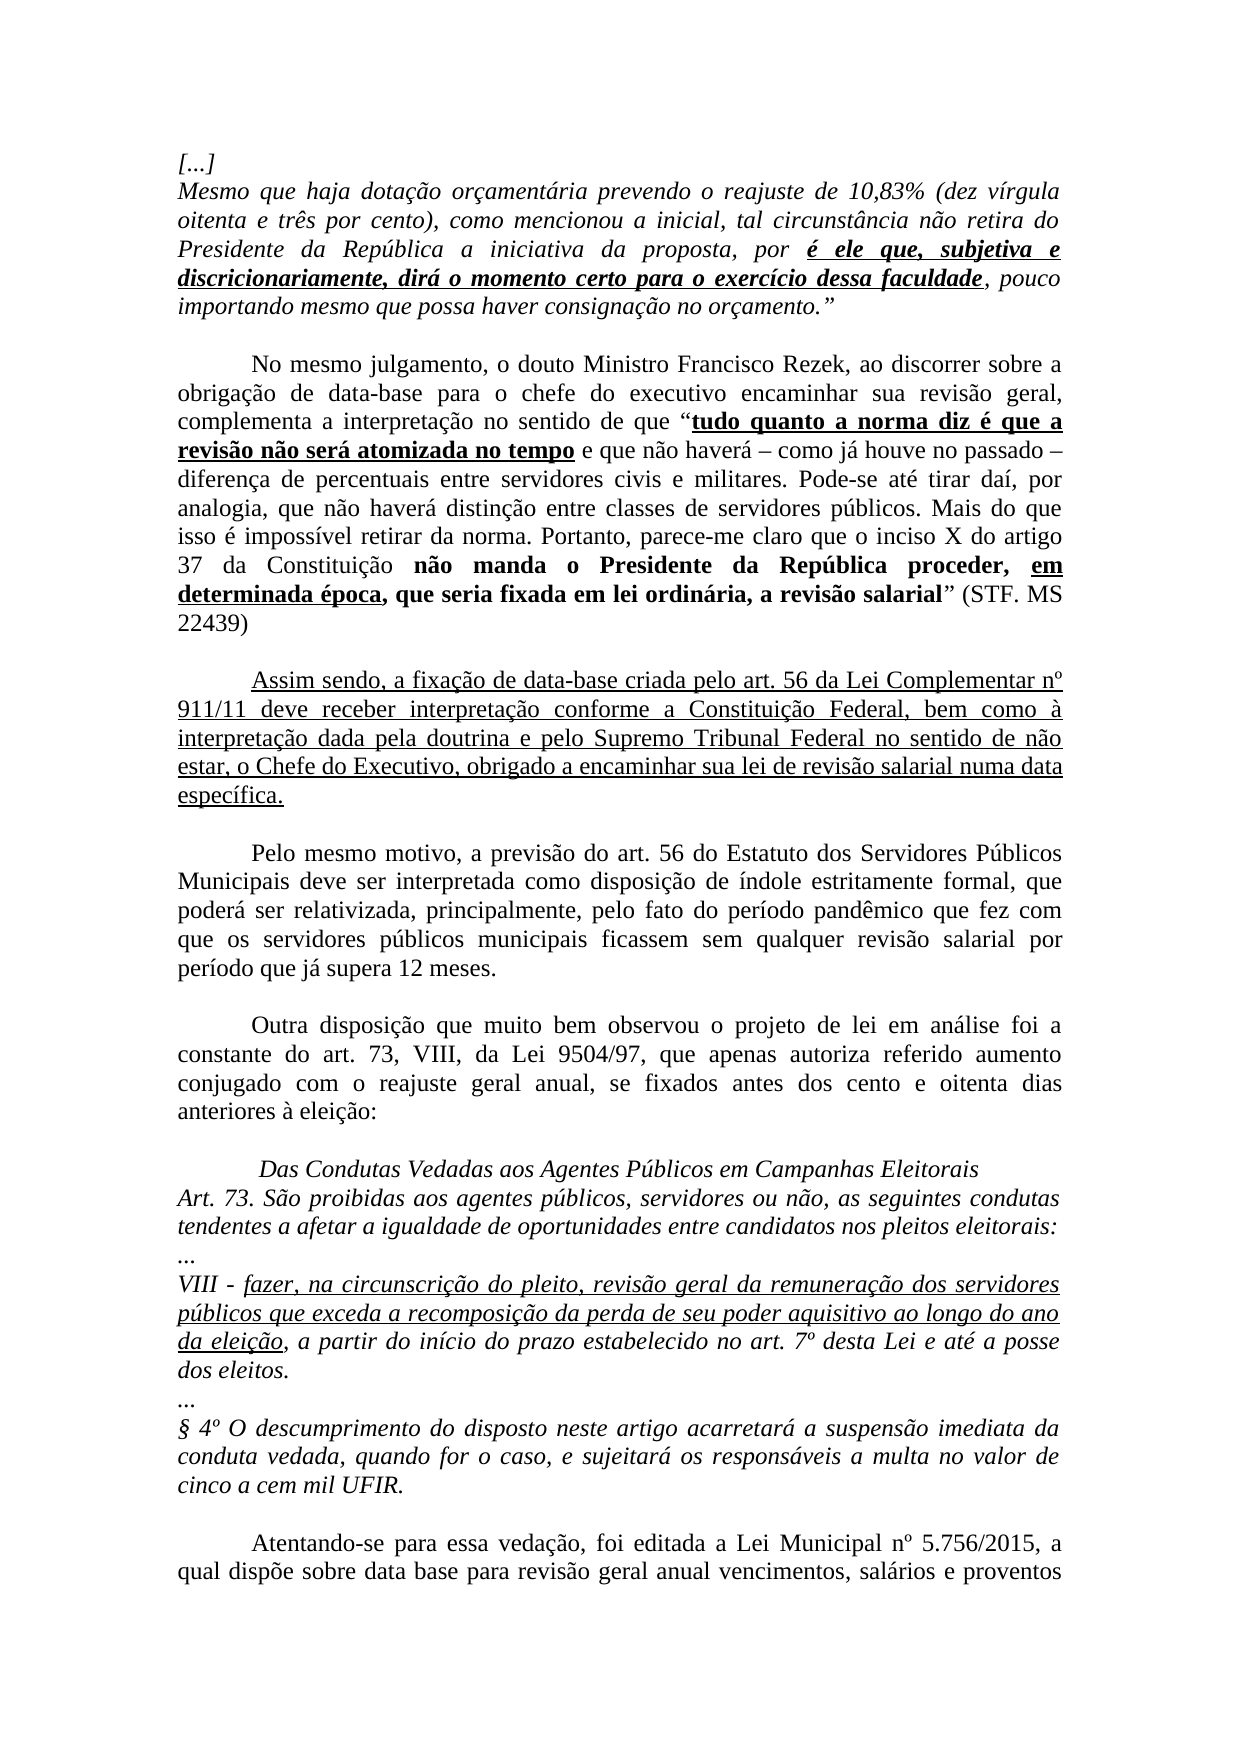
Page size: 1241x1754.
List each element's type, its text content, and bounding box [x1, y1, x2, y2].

text Das Condutas Vedadas aos Agentes Públicos em Campanhas Eleitorais [177, 1154, 1063, 1183]
text Mesmo que haja dotação orçamentária prevendo o reajuste de 10,83% (dez vírgula oitenta e três por cento), como mencionou a inicial, tal circunstância não retira do Presidente da República a iniciativa da proposta, por é ele que, subjetiva e discricionariamente, dirá o momento certo para o exercício dessa faculdade, pouco importando mesmo que possa haver consignação no orçamento.” [177, 176, 1063, 320]
text ... [177, 1384, 1063, 1413]
text ... [177, 1240, 1063, 1269]
text Assim sendo, a fixação de data-base criada pelo art. 56 da Lei Complementar nº 911/11 deve receber interpretação conforme a Constituição Federal, bem como à interpretação dada pela doutrina e pelo Supremo Tribunal Federal no sentido de não estar, o Chefe do Executivo, obrigado a encaminhar sua lei de revisão salarial numa data específica. [177, 665, 1063, 719]
text Assim sendo, a fixação de data-base criada pelo art. 56 da Lei Complementar nº 911/11 deve receber interpretação conforme a Constituição Federal, bem como à interpretação dada pela doutrina e pelo Supremo Tribunal Federal no sentido de não estar, o Chefe do Executivo, obrigado a encaminhar sua lei de revisão salarial numa data específica. [177, 720, 1063, 748]
text Assim sendo, a fixação de data-base criada pelo art. 56 da Lei Complementar nº 911/11 deve receber interpretação conforme a Constituição Federal, bem como à interpretação dada pela doutrina e pelo Supremo Tribunal Federal no sentido de não estar, o Chefe do Executivo, obrigado a encaminhar sua lei de revisão salarial numa data específica. [177, 777, 1063, 809]
text Art. 73. São proibidas aos agentes públicos, servidores ou não, as seguintes condutas tendentes a afetar a igualdade de oportunidades entre candidatos nos pleitos eleitorais: [177, 1183, 1063, 1240]
text Outra disposição que muito bem observou o projeto de lei em análise foi a constante do art. 73, VIII, da Lei 9504/97, que apenas autoriza referido aumento conjugado com o reajuste geral anual, se fixados antes dos cento e oitenta dias anteriores à eleição: [177, 1010, 1063, 1125]
text Pelo mesmo motivo, a previsão do art. 56 do Estatuto dos Servidores Públicos Municipais deve ser interpretada como disposição de índole estritamente formal, que poderá ser relativizada, principalmente, pelo fato do período pandêmico que fez com que os servidores públicos municipais ficassem sem qualquer revisão salarial por período que já supera 12 meses. [177, 838, 1063, 981]
text Assim sendo, a fixação de data-base criada pelo art. 56 da Lei Complementar nº 911/11 deve receber interpretação conforme a Constituição Federal, bem como à interpretação dada pela doutrina e pelo Supremo Tribunal Federal no sentido de não estar, o Chefe do Executivo, obrigado a encaminhar sua lei de revisão salarial numa data específica. [177, 749, 1063, 776]
text VIII - fazer, na circunscrição do pleito, revisão geral da remuneração dos servidores públicos que exceda a recomposição da perda de seu poder aquisitivo ao longo do ano da eleição, a partir do início do prazo estabelecido no art. 7º desta Lei e até a posse dos eleitos. [177, 1269, 1063, 1384]
text § 4º O descumprimento do disposto neste artigo acarretará a suspensão imediata da conduta vedada, quando for o caso, e sujeitará os responsáveis a multa no valor de cinco a cem mil UFIR. [177, 1413, 1063, 1499]
text [...] [177, 148, 1063, 176]
text No mesmo julgamento, o douto Ministro Francisco Rezek, ao discorrer sobre a obrigação de data-base para o chefe do executivo encaminhar sua revisão geral, complementa a interpretação no sentido de que “tudo quanto a norma diz é que a revisão não será atomizada no tempo e que não haverá – como já houve no passado – diferença de percentuais entre servidores civis e militares. Pode-se até tirar daí, por analogia, que não haverá distinção entre classes de servidores públicos. Mais do que isso é impossível retirar da norma. Portanto, parece-me claro que o inciso X do artigo 37 da Constituição não manda o Presidente da República proceder, em determinada época, que seria fixada em lei ordinária, a revisão salarial” (STF. MS 22439) [177, 349, 1063, 636]
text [177, 1528, 1063, 1585]
